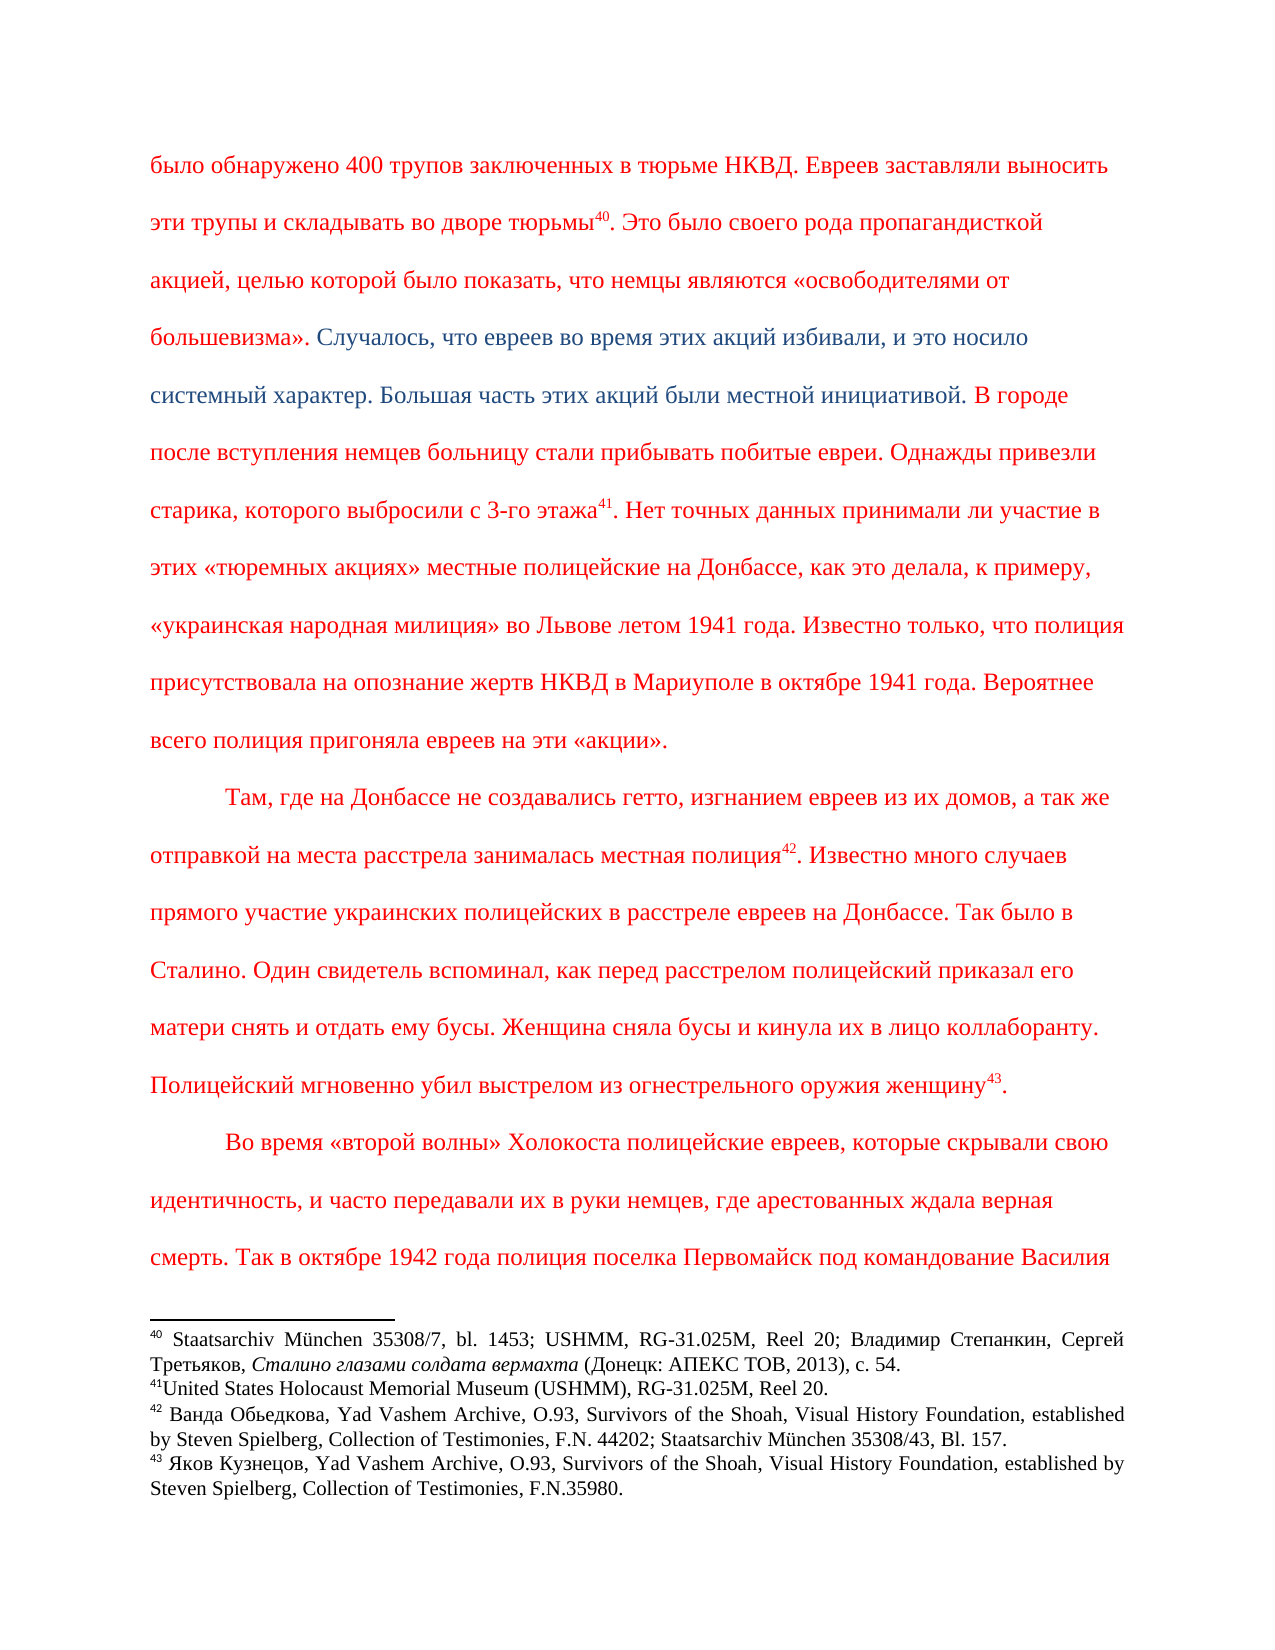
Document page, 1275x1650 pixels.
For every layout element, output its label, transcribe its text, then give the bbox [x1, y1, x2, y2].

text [150, 150, 1125, 754]
text Там, где на Донбассе не создавались гетто, изгнанием евреев из их домов, а так же отправкой на места расстрела занималась местная полиция. Известно много случаев прямого участие украинских полицейских в расстреле евреев на Донбассе. Так было в Сталино. Один свидетель вспоминал, как перед расстрелом полицейский приказал его матери снять и отдать ему бусы. Женщина сняла бусы и кинула их в лицо коллаборанту. Полицейский мгновенно убил выстрелом из огнестрельного оружия женщину. [150, 782, 1125, 1099]
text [150, 1127, 1125, 1271]
